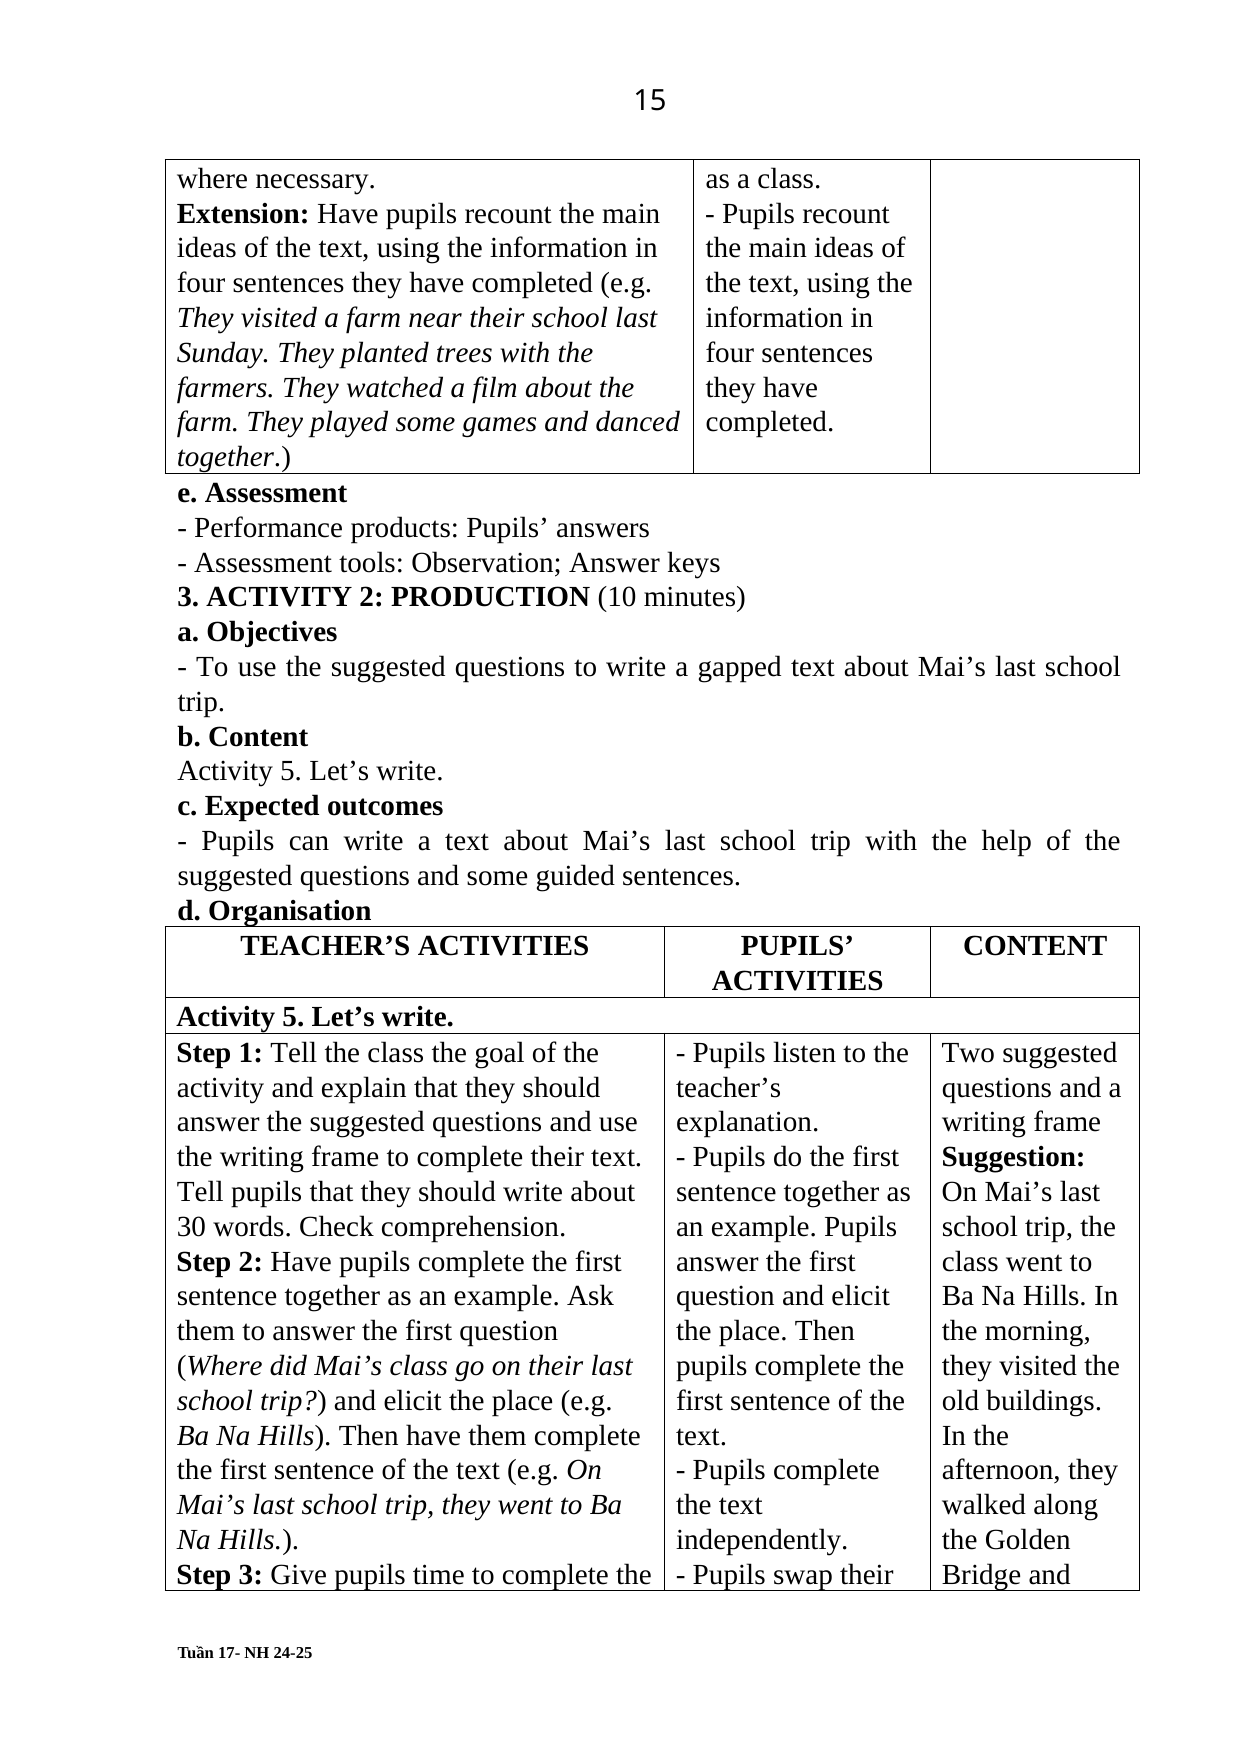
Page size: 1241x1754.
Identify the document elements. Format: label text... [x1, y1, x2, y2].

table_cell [166, 160, 693, 473]
text b. Content [177, 717, 1122, 752]
text Activity 5. Let’s write. [177, 752, 1122, 787]
text 3. ACTIVITY 2: PRODUCTION (10 minutes) [177, 578, 1122, 613]
text - To use the suggested questions to write a gapped text about Mai’s last school trip. [177, 648, 1122, 717]
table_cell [931, 1034, 1139, 1590]
text a. Objectives [177, 613, 1122, 648]
table_header PUPILS’ ACTIVITIES [665, 927, 930, 997]
text c. Expected outcomes [177, 787, 1122, 822]
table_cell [166, 1034, 664, 1590]
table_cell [694, 160, 930, 473]
text - Pupils can write a text about Mai’s last school trip with the help of the suggested questions and some guided sentences. [177, 822, 1122, 891]
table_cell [665, 1034, 930, 1590]
text - Assessment tools: Observation; Answer keys [177, 543, 1122, 578]
table_cell Activity 5. Let’s write. [166, 998, 1139, 1033]
text - Performance products: Pupils’ answers [177, 509, 1122, 543]
table_header CONTENT [931, 927, 1139, 997]
table_header TEACHER’S ACTIVITIES [166, 927, 664, 997]
text d. Organisation [177, 891, 1122, 926]
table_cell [931, 160, 1139, 473]
text e. Assessment [177, 474, 1122, 509]
